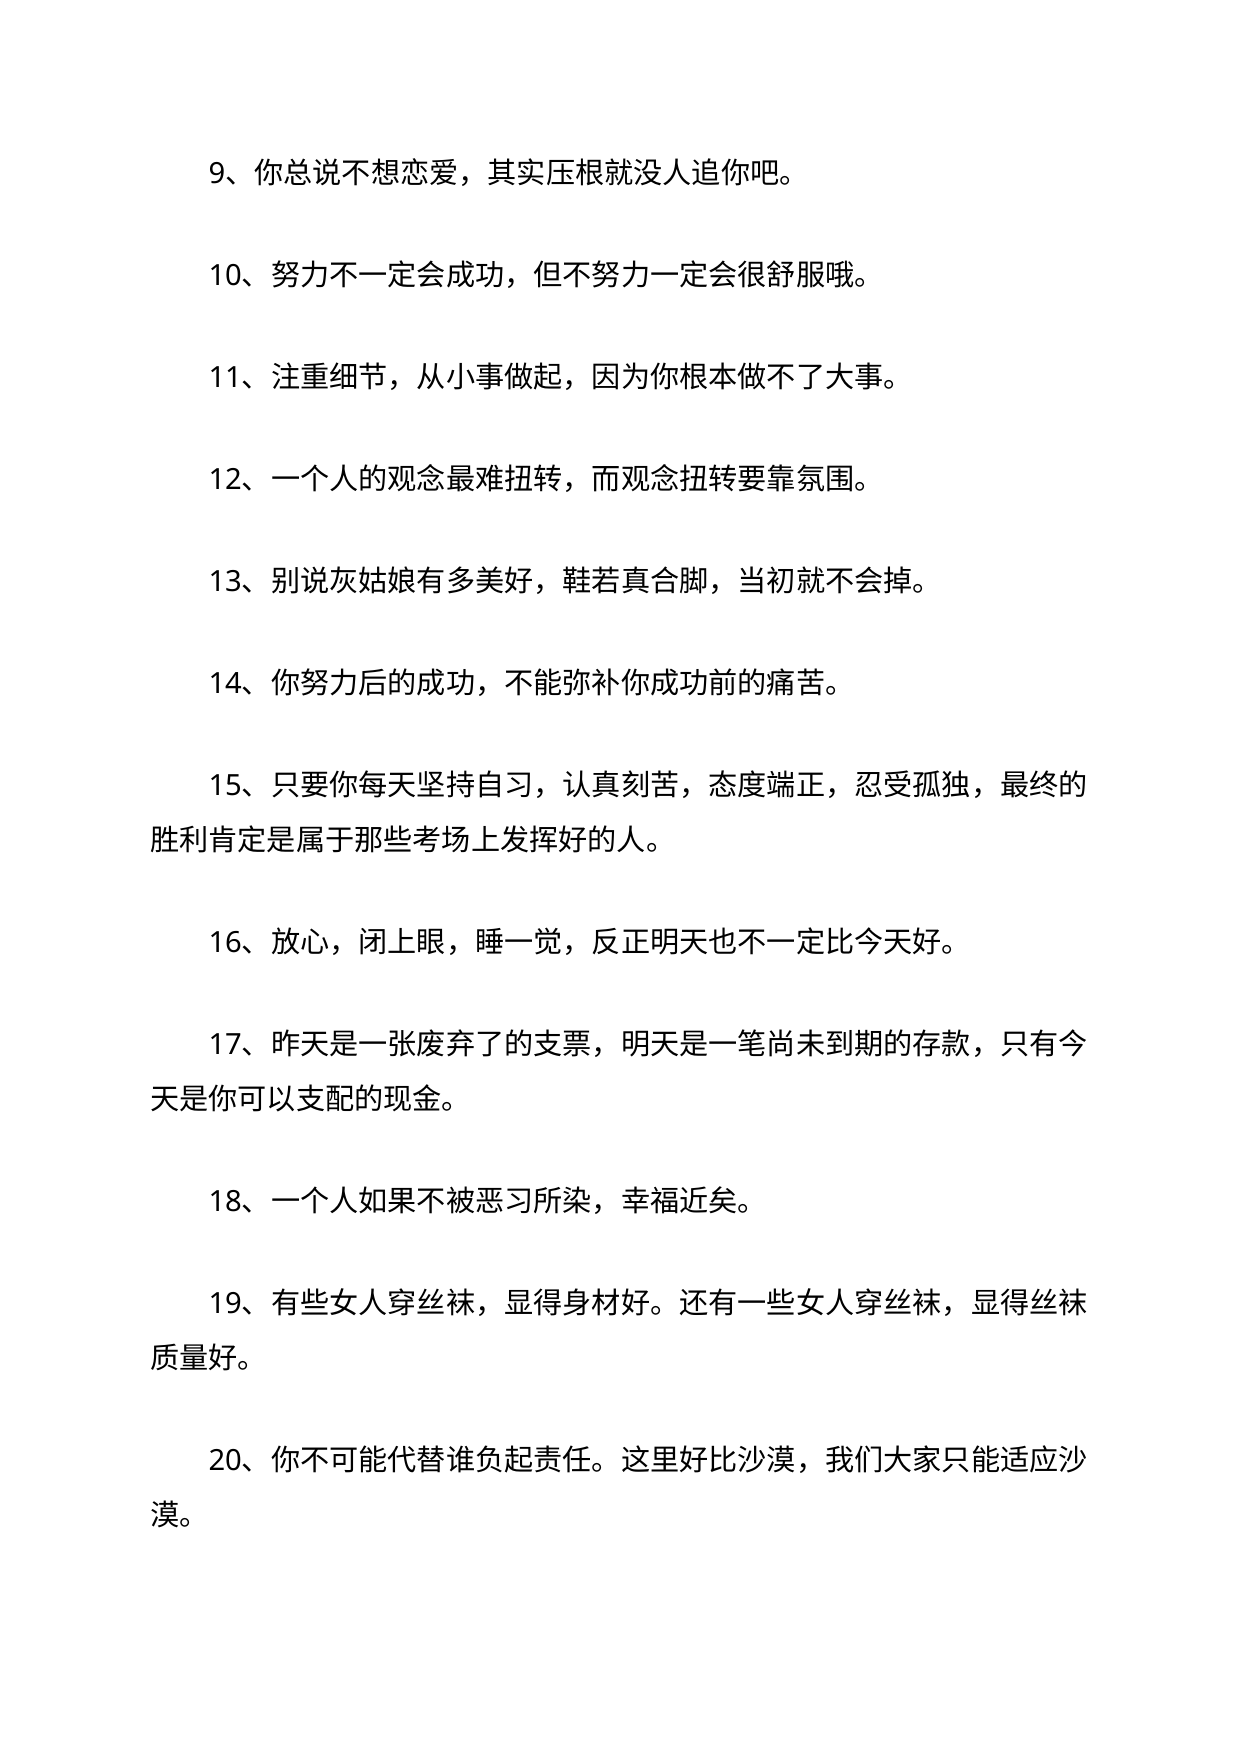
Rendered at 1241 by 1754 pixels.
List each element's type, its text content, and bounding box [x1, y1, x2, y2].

text 17、昨天是一张废弃了的支票，明天是一笔尚未到期的存款，只有今天是你可以支配的现金。 [150, 1021, 1090, 1118]
text 12、一个人的观念最难扭转，而观念扭转要靠氛围。 [150, 456, 1090, 498]
text 14、你努力后的成功，不能弥补你成功前的痛苦。 [150, 660, 1090, 702]
text 15、只要你每天坚持自习，认真刻苦，态度端正，忍受孤独，最终的胜利肯定是属于那些考场上发挥好的人。 [150, 762, 1090, 859]
text 9、你总说不想恋爱，其实压根就没人追你吧。 [150, 150, 1090, 192]
text 16、放心，闭上眼，睡一觉，反正明天也不一定比今天好。 [150, 919, 1090, 961]
text 10、努力不一定会成功，但不努力一定会很舒服哦。 [150, 252, 1090, 294]
text 11、注重细节，从小事做起，因为你根本做不了大事。 [150, 354, 1090, 396]
text 13、别说灰姑娘有多美好，鞋若真合脚，当初就不会掉。 [150, 558, 1090, 600]
text 19、有些女人穿丝袜，显得身材好。还有一些女人穿丝袜，显得丝袜质量好。 [150, 1279, 1090, 1377]
text 20、你不可能代替谁负起责任。这里好比沙漠，我们大家只能适应沙漠。 [150, 1436, 1090, 1533]
text 18、一个人如果不被恶习所染，幸福近矣。 [150, 1177, 1090, 1220]
